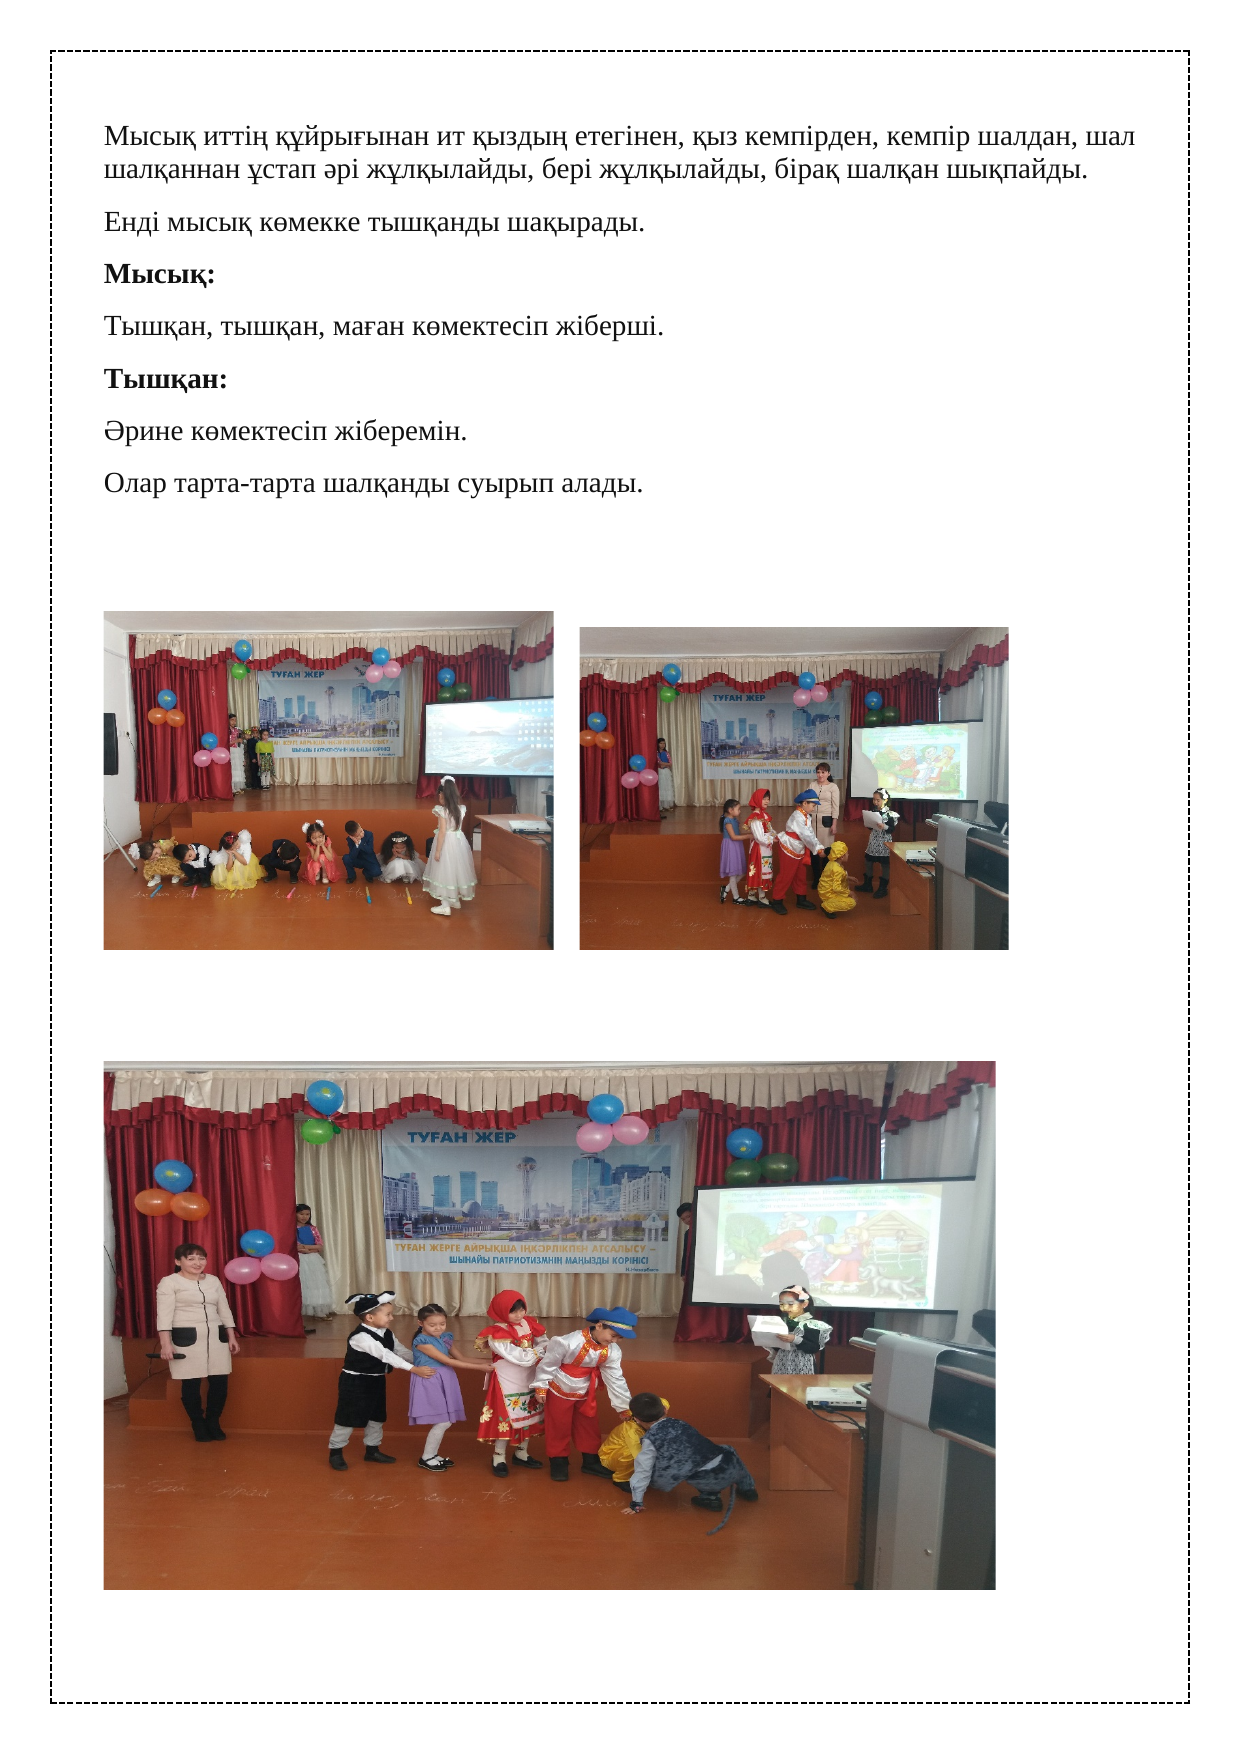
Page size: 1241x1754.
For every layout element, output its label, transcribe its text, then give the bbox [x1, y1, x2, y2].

text Енді мысық көмекке тышқанды шақырады. [103, 204, 1152, 237]
picture [103, 1061, 996, 1590]
text Мысық иттің құйрығынан ит қыздың етегінен, қыз кемпірден, кемпір шалдан, шал шалқаннан ұстап әрі жұлқылайды, бері жұлқылайды, бірақ шалқан шықпайды. [103, 118, 1152, 185]
text Олар тарта-тарта шалқанды суырып алады. [103, 465, 1152, 499]
text Мысық: [103, 256, 1152, 290]
text Әрине көмектесіп жіберемін. [103, 413, 1152, 447]
picture [579, 627, 1009, 950]
text Тышқан, тышқан, маған көмектесіп жіберші. [103, 308, 1152, 342]
text Тышқан: [103, 361, 1152, 394]
picture [103, 611, 554, 950]
